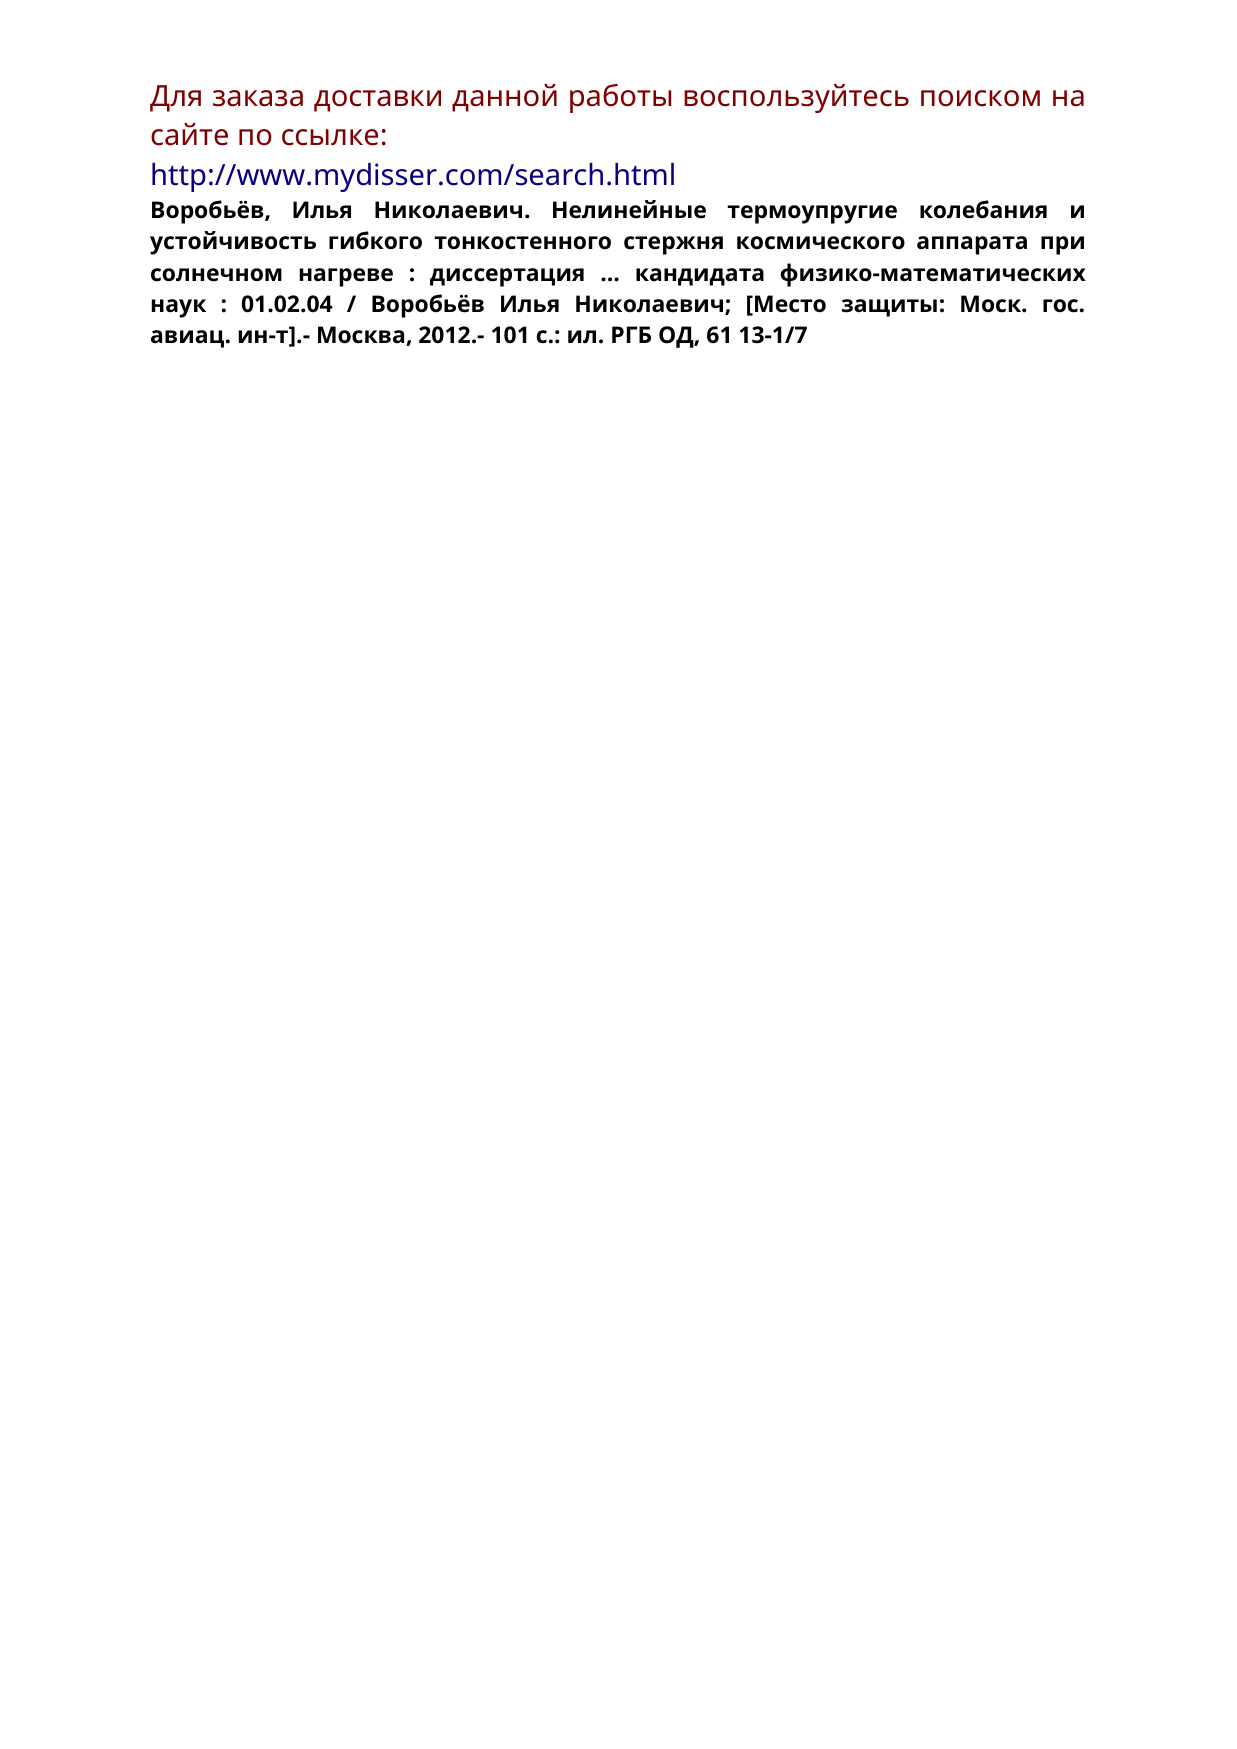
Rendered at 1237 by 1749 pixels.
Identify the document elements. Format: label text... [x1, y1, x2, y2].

text Воробьёв, Илья Николаевич. Нелинейные термоупругие колебания и устойчивость гибкого тонкостенного стержня космического аппарата при солнечном нагреве : диссертация ... кандидата физико-математических наук : 01.02.04 / Воробьёв Илья Николаевич; [Место защиты: Моск. гос. авиац. ин-т].- Москва, 2012.- 101 с.: ил. РГБ ОД, 61 13-1/7 [150, 194, 1086, 350]
